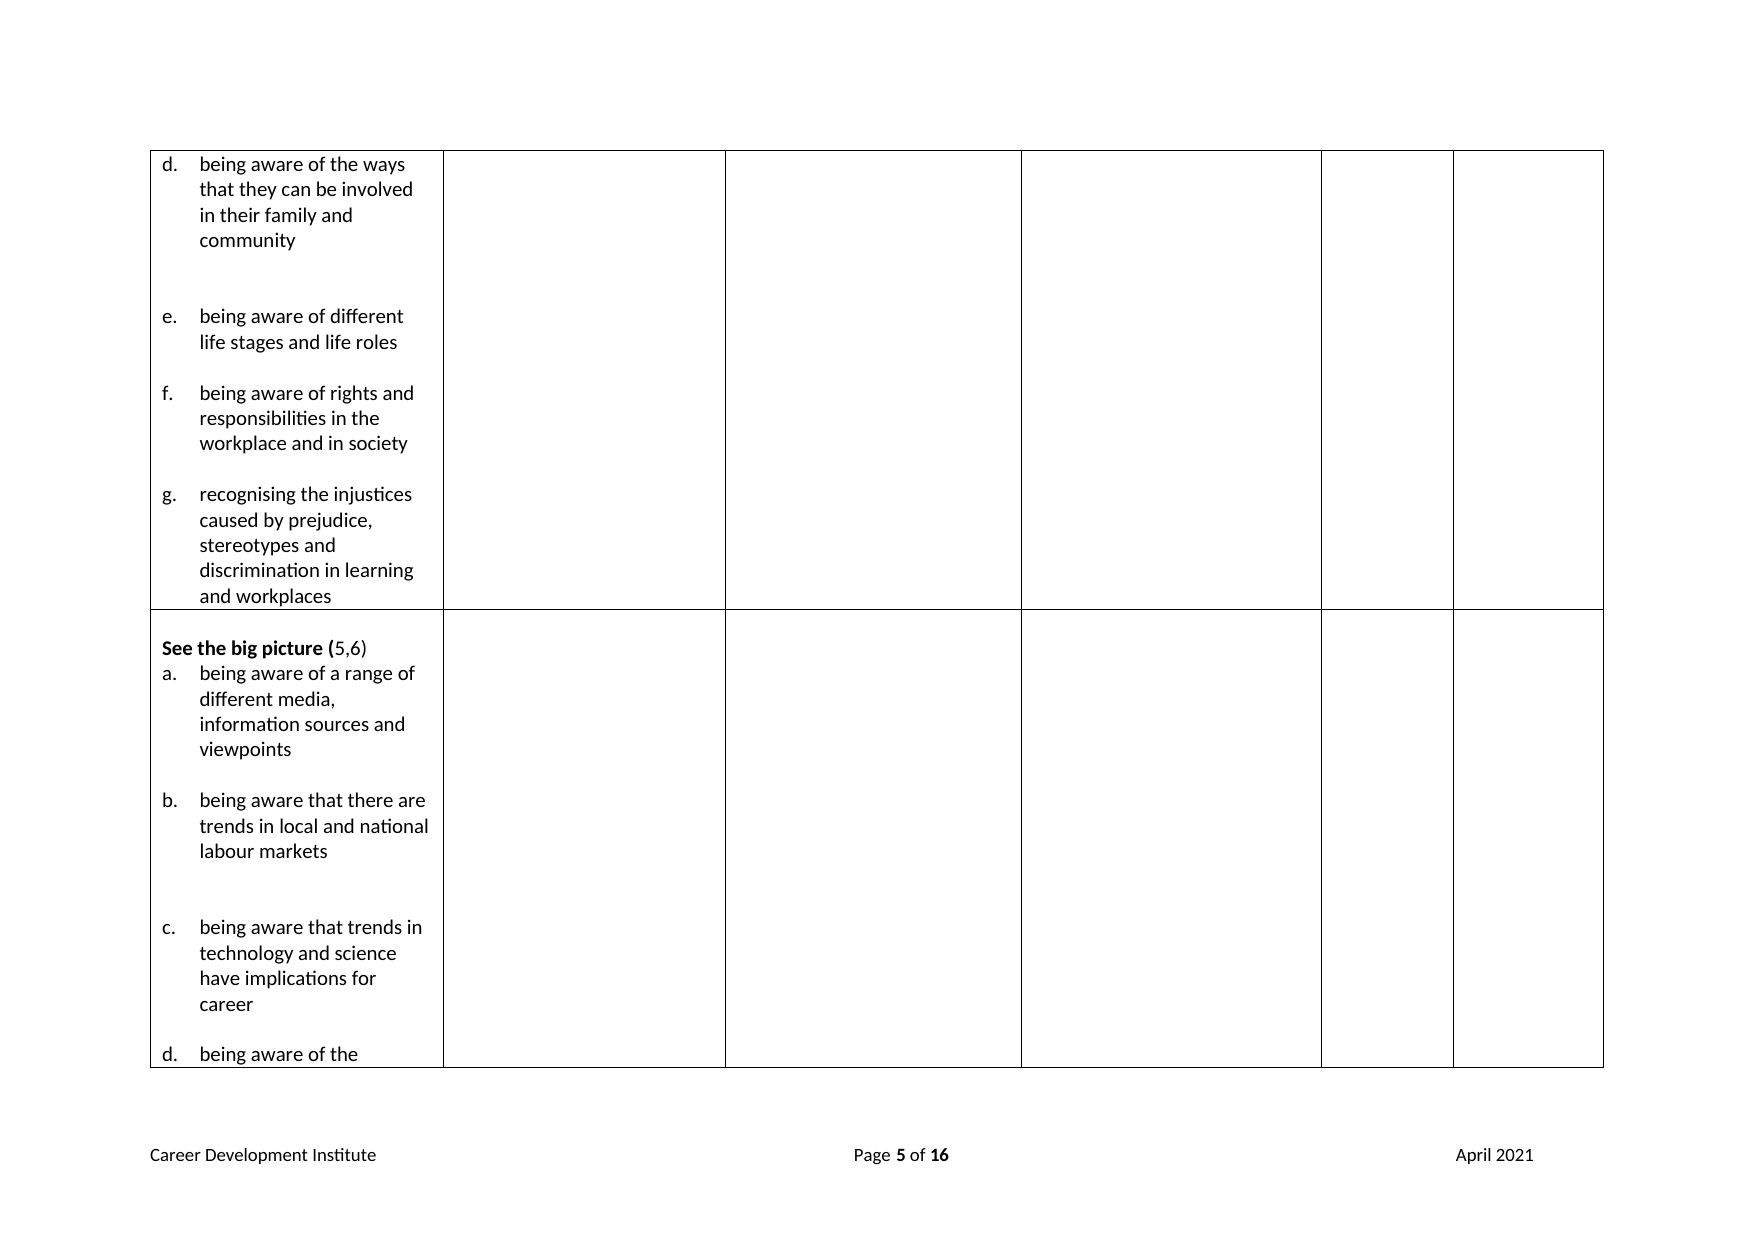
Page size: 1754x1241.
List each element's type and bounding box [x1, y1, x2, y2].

table_cell [444, 610, 725, 1067]
table_cell [1022, 610, 1321, 1067]
table_cell [1022, 151, 1321, 608]
table_cell [726, 610, 1021, 1067]
table_cell [1322, 151, 1453, 608]
table_cell [726, 151, 1021, 608]
table_cell [151, 610, 443, 1067]
table_cell [1454, 610, 1603, 1067]
table_cell [444, 151, 725, 608]
table_cell [1454, 151, 1603, 608]
table_cell [151, 151, 443, 608]
table_cell [1322, 610, 1453, 1067]
